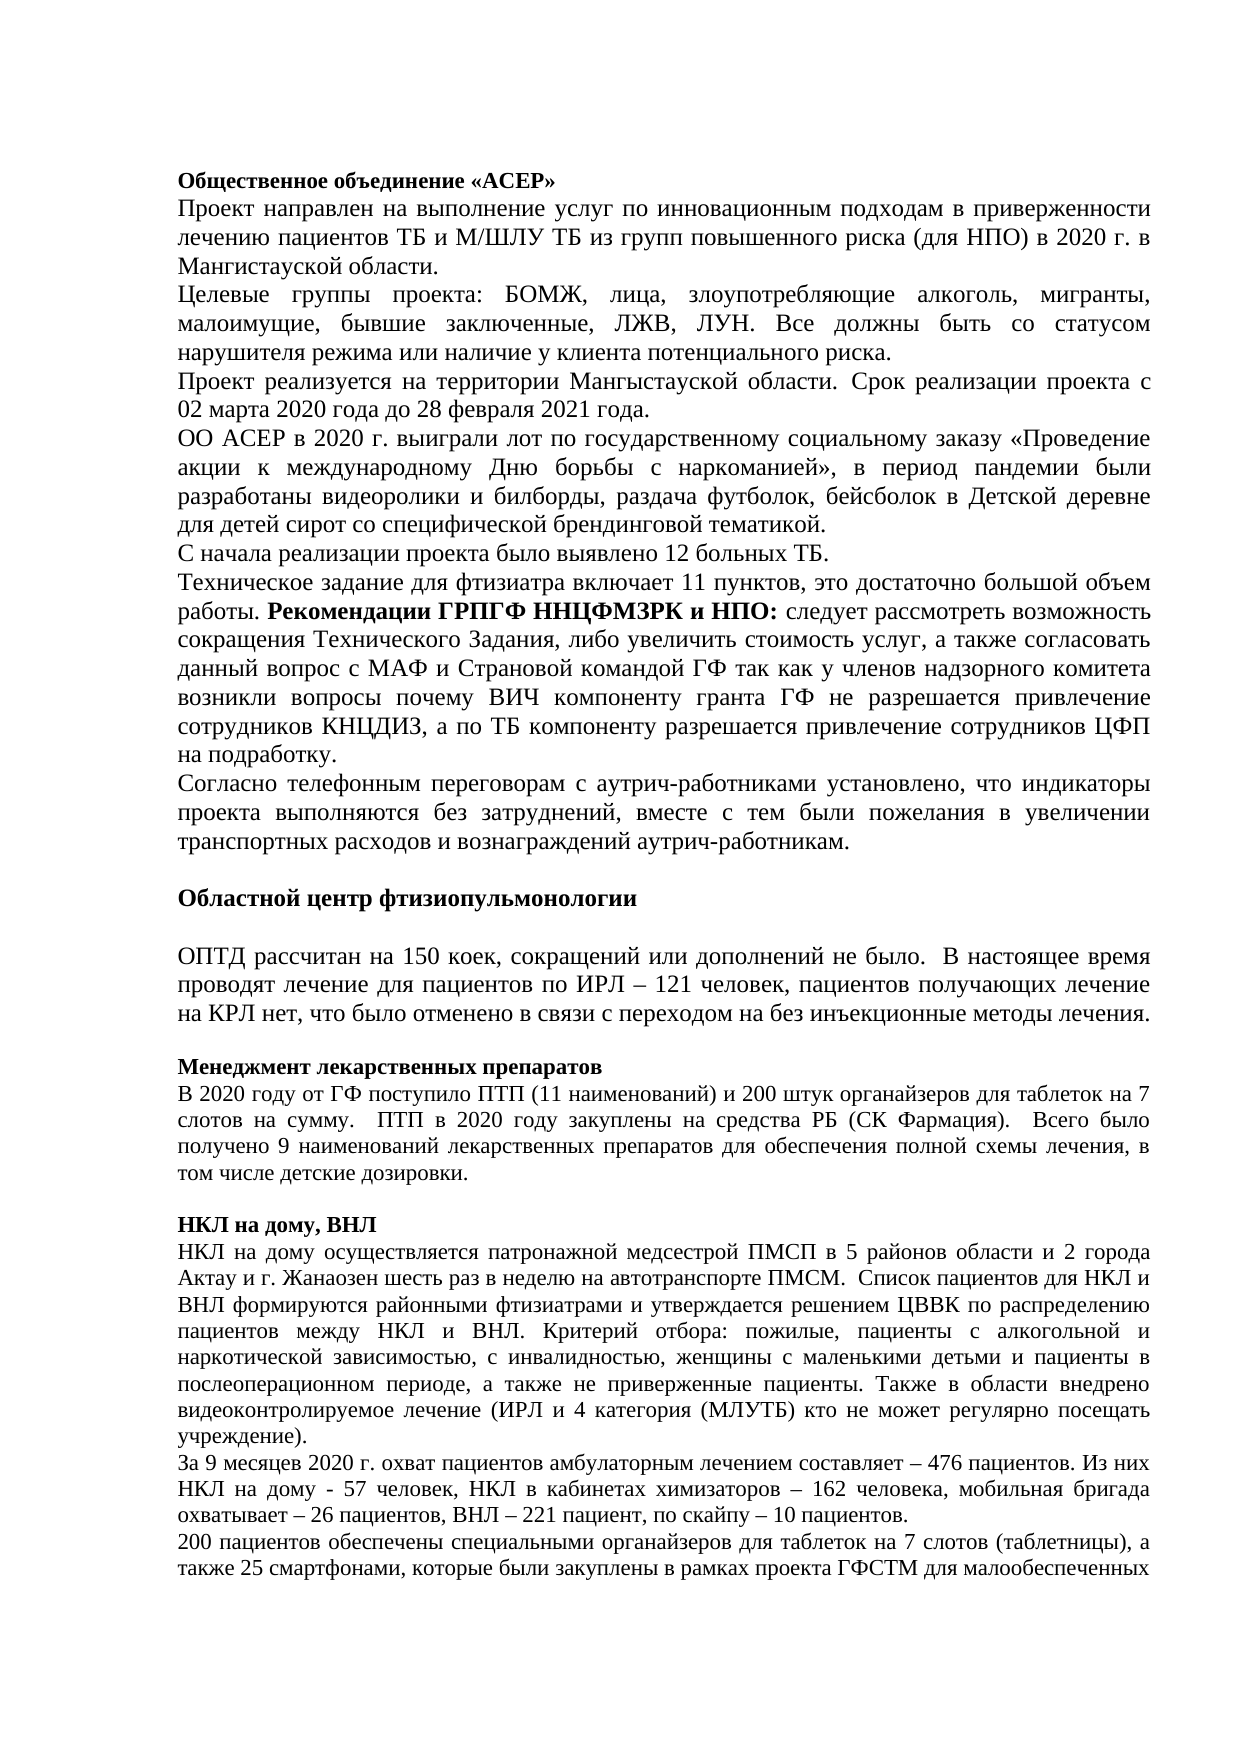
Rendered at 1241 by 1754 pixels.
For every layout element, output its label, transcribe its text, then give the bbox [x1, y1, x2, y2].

text Согласно телефонным переговорам с аутрич-работниками установлено, что индикаторы проекта выполняются без затруднений, вместе с тем были пожелания в увеличении транспортных расходов и вознаграждений аутрич-работникам. [177, 768, 1152, 854]
text Проект реализуется на территории Мангыстауской области. Срок реализации проекта с 02 марта 2020 года до 28 февраля 2021 года. [177, 366, 1152, 423]
text С начала реализации проекта было выявлено 12 больных ТБ. [177, 538, 1152, 567]
text ОО АСЕР в 2020 г. выиграли лот по государственному социальному заказу «Проведение акции к международному Дню борьбы с наркоманией», в период пандемии были разработаны видеоролики и билборды, раздача футболок, бейсболок в Детской деревне для детей сирот со специфической брендинговой тематикой. [177, 423, 1152, 538]
text Проект направлен на выполнение услуг по инновационным подходам в приверженности лечению пациентов ТБ и М/ШЛУ ТБ из групп повышенного риска (для НПО) в 2020 г. в Мангистауской области. [177, 193, 1152, 279]
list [177, 1528, 1152, 1581]
text Техническое задание для фтизиатра включает 11 пунктов, это достаточно большой объем работы. Рекомендации ГРПГФ ННЦФМЗРК и НПО: следует рассмотреть возможность сокращения Технического Задания, либо увеличить стоимость услуг, а также согласовать данный вопрос с МАФ и Страновой командой ГФ так как у членов надзорного комитета возникли вопросы почему ВИЧ компоненту гранта ГФ не разрешается привлечение сотрудников КНЦДИЗ, а по ТБ компоненту разрешается привлечение сотрудников ЦФП на подработку. [177, 567, 1152, 768]
text НКЛ на дому, ВНЛ [177, 1212, 1152, 1238]
text В 2020 году от ГФ поступило ПТП (11 наименований) и 200 штук органайзеров для таблеток на 7 слотов на сумму. ПТП в 2020 году закуплены на средства РБ (СК Фармация). Всего было получено 9 наименований лекарственных препаратов для обеспечения полной схемы лечения, в том числе детские дозировки. [177, 1080, 1152, 1185]
text ОПТД рассчитан на 150 коек, сокращений или дополнений не было. В настоящее время проводят лечение для пациентов по ИРЛ – 121 человек, пациентов получающих лечение на КРЛ нет, что было отменено в связи с переходом на без инъекционные методы лечения. [177, 941, 1152, 1027]
text Областной центр фтизиопульмонологии [177, 883, 1152, 912]
list НКЛ на дому осуществляется патронажной медсестрой ПМСП в 5 районов области и 2 города Актау и г. Жанаозен шесть раз в неделю на автотранспорте ПМСМ. Список пациентов для НКЛ и ВНЛ формируются районными фтизиатрами и утверждается решением ЦВВК по распределению пациентов между НКЛ и ВНЛ. Критерий отбора: пожилые, пациенты с алкогольной и наркотической зависимостью, с инвалидностью, женщины с маленькими детьми и пациенты в послеоперационном периоде, а также не приверженные пациенты. Также в области внедрено видеоконтролируемое лечение (ИРЛ и 4 категория (МЛУТБ) кто не может регулярно посещать учреждение). [177, 1238, 1152, 1449]
text Менеджмент лекарственных препаратов [177, 1053, 1152, 1080]
list За 9 месяцев 2020 г. охват пациентов амбулаторным лечением составляет – 476 пациентов. Из них НКЛ на дому - 57 человек, НКЛ в кабинетах химизаторов – 162 человека, мобильная бригада охватывает – 26 пациентов, ВНЛ – 221 пациент, по скайпу – 10 пациентов. [177, 1449, 1152, 1528]
text Целевые группы проекта: БОМЖ, лица, злоупотребляющие алкоголь, мигранты, малоимущие, бывшие заключенные, ЛЖВ, ЛУН. Все должны быть со статусом нарушителя режима или наличие у клиента потенциального риска. [177, 279, 1152, 366]
text Общественное объединение «АСЕР» [177, 167, 1152, 193]
